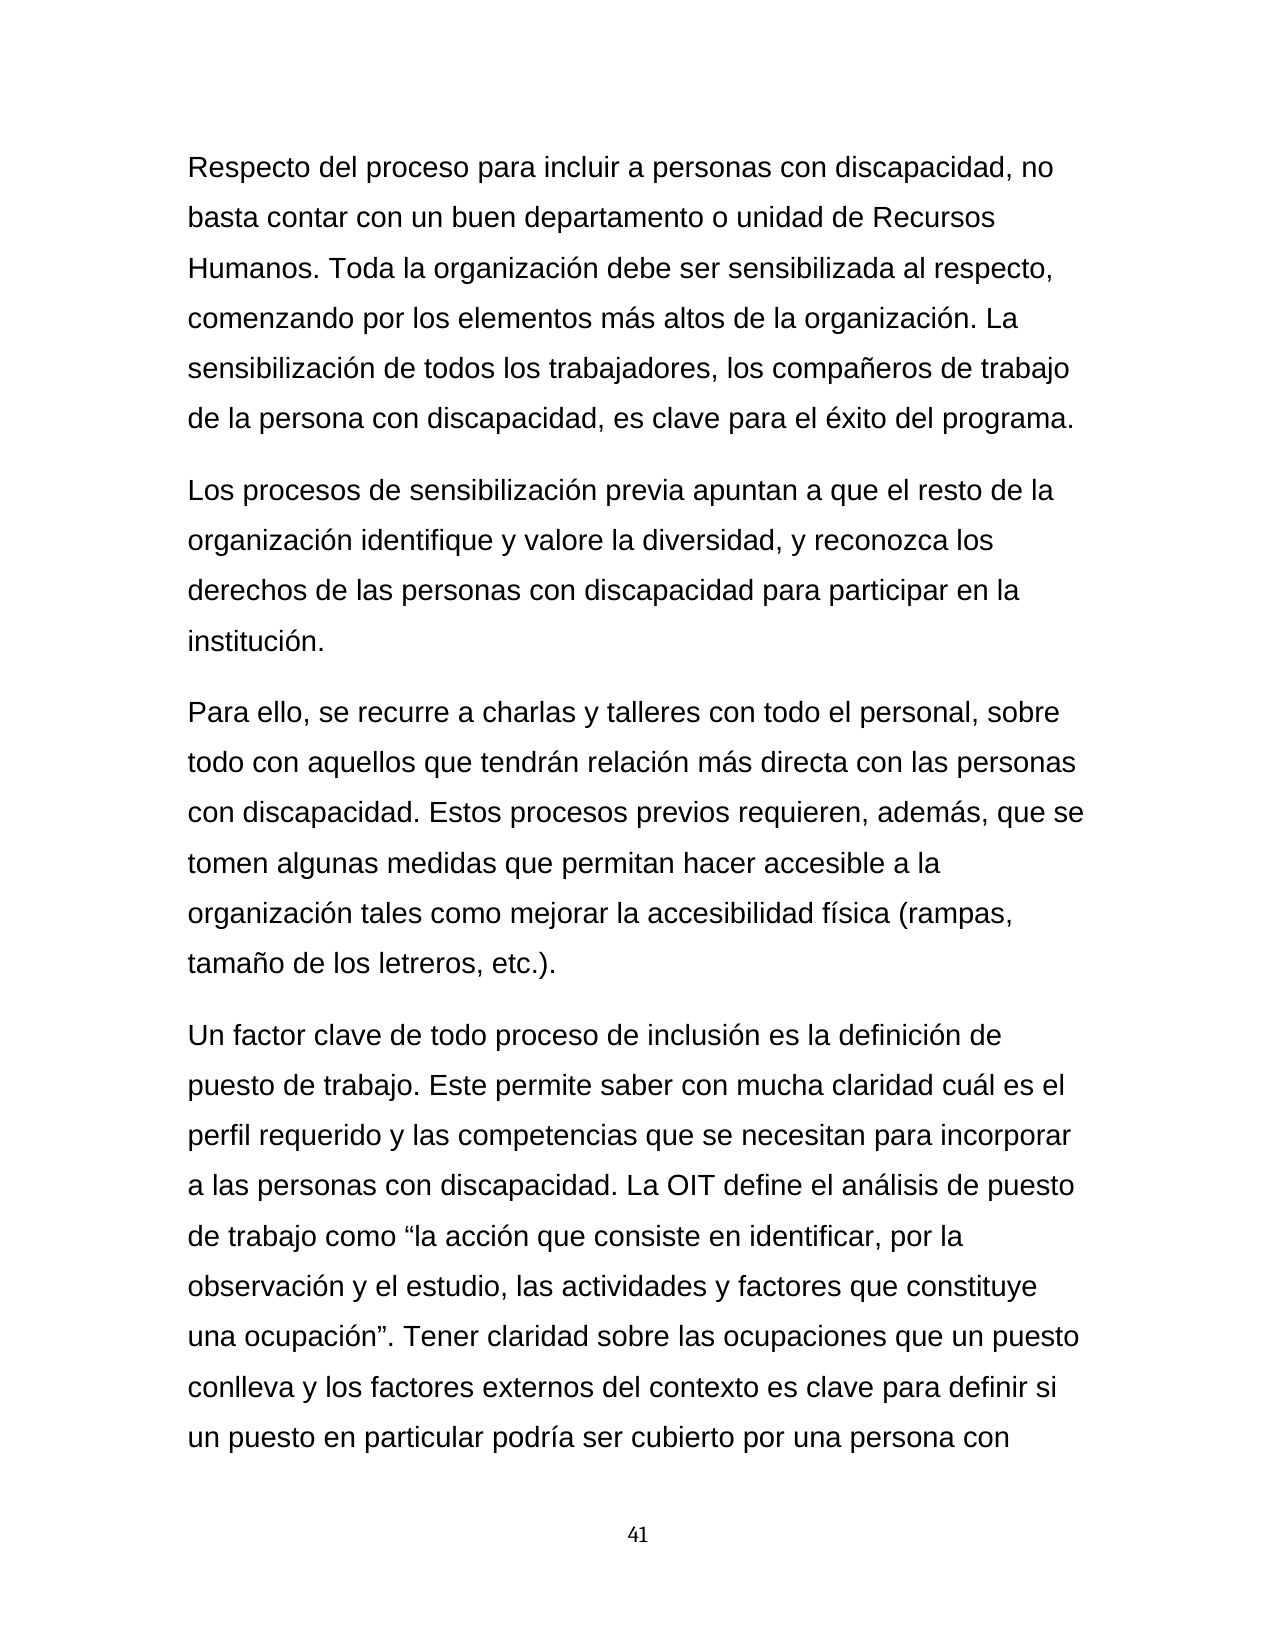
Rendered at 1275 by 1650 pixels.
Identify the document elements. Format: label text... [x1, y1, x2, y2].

text Para ello, se recurre a charlas y talleres con todo el personal, sobre todo con aquellos que tendrán relación más directa con las personas con discapacidad. Estos procesos previos requieren, además, que se tomen algunas medidas que permitan hacer accesible a la organización tales como mejorar la accesibilidad física (rampas, tamaño de los letreros, etc.). [187, 695, 1087, 980]
text Respecto del proceso para incluir a personas con discapacidad, no basta contar con un buen departamento o unidad de Recursos Humanos. Toda la organización debe ser sensibilizada al respecto, comenzando por los elementos más altos de la organización. La sensibilización de todos los trabajadores, los compañeros de trabajo de la persona con discapacidad, es clave para el éxito del programa. [187, 150, 1087, 435]
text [187, 1017, 1087, 1453]
text Los procesos de sensibilización previa apuntan a que el resto de la organización identifique y valore la diversidad, y reconozca los derechos de las personas con discapacidad para participar en la institución. [187, 473, 1087, 657]
